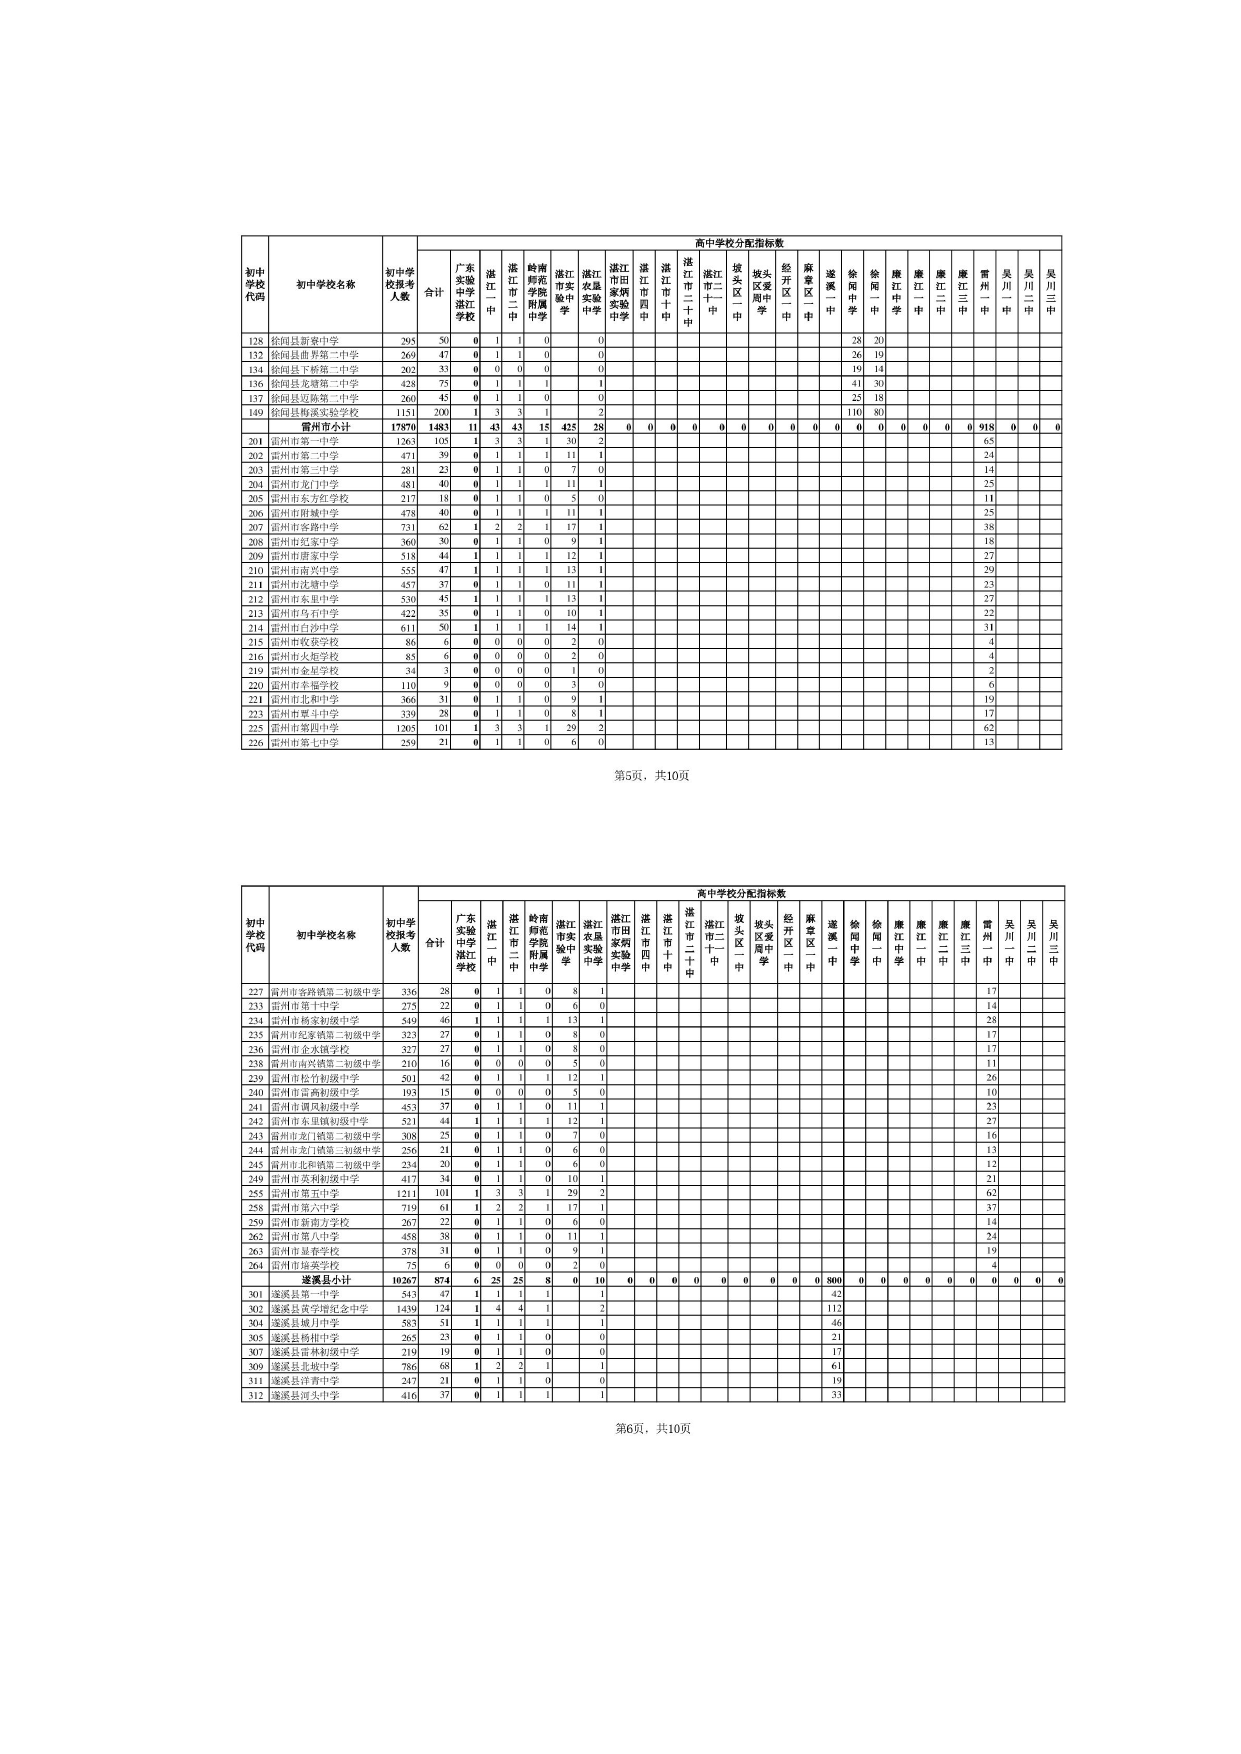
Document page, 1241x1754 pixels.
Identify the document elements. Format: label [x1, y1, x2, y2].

picture [187, 162, 1100, 808]
picture [187, 812, 1104, 1461]
